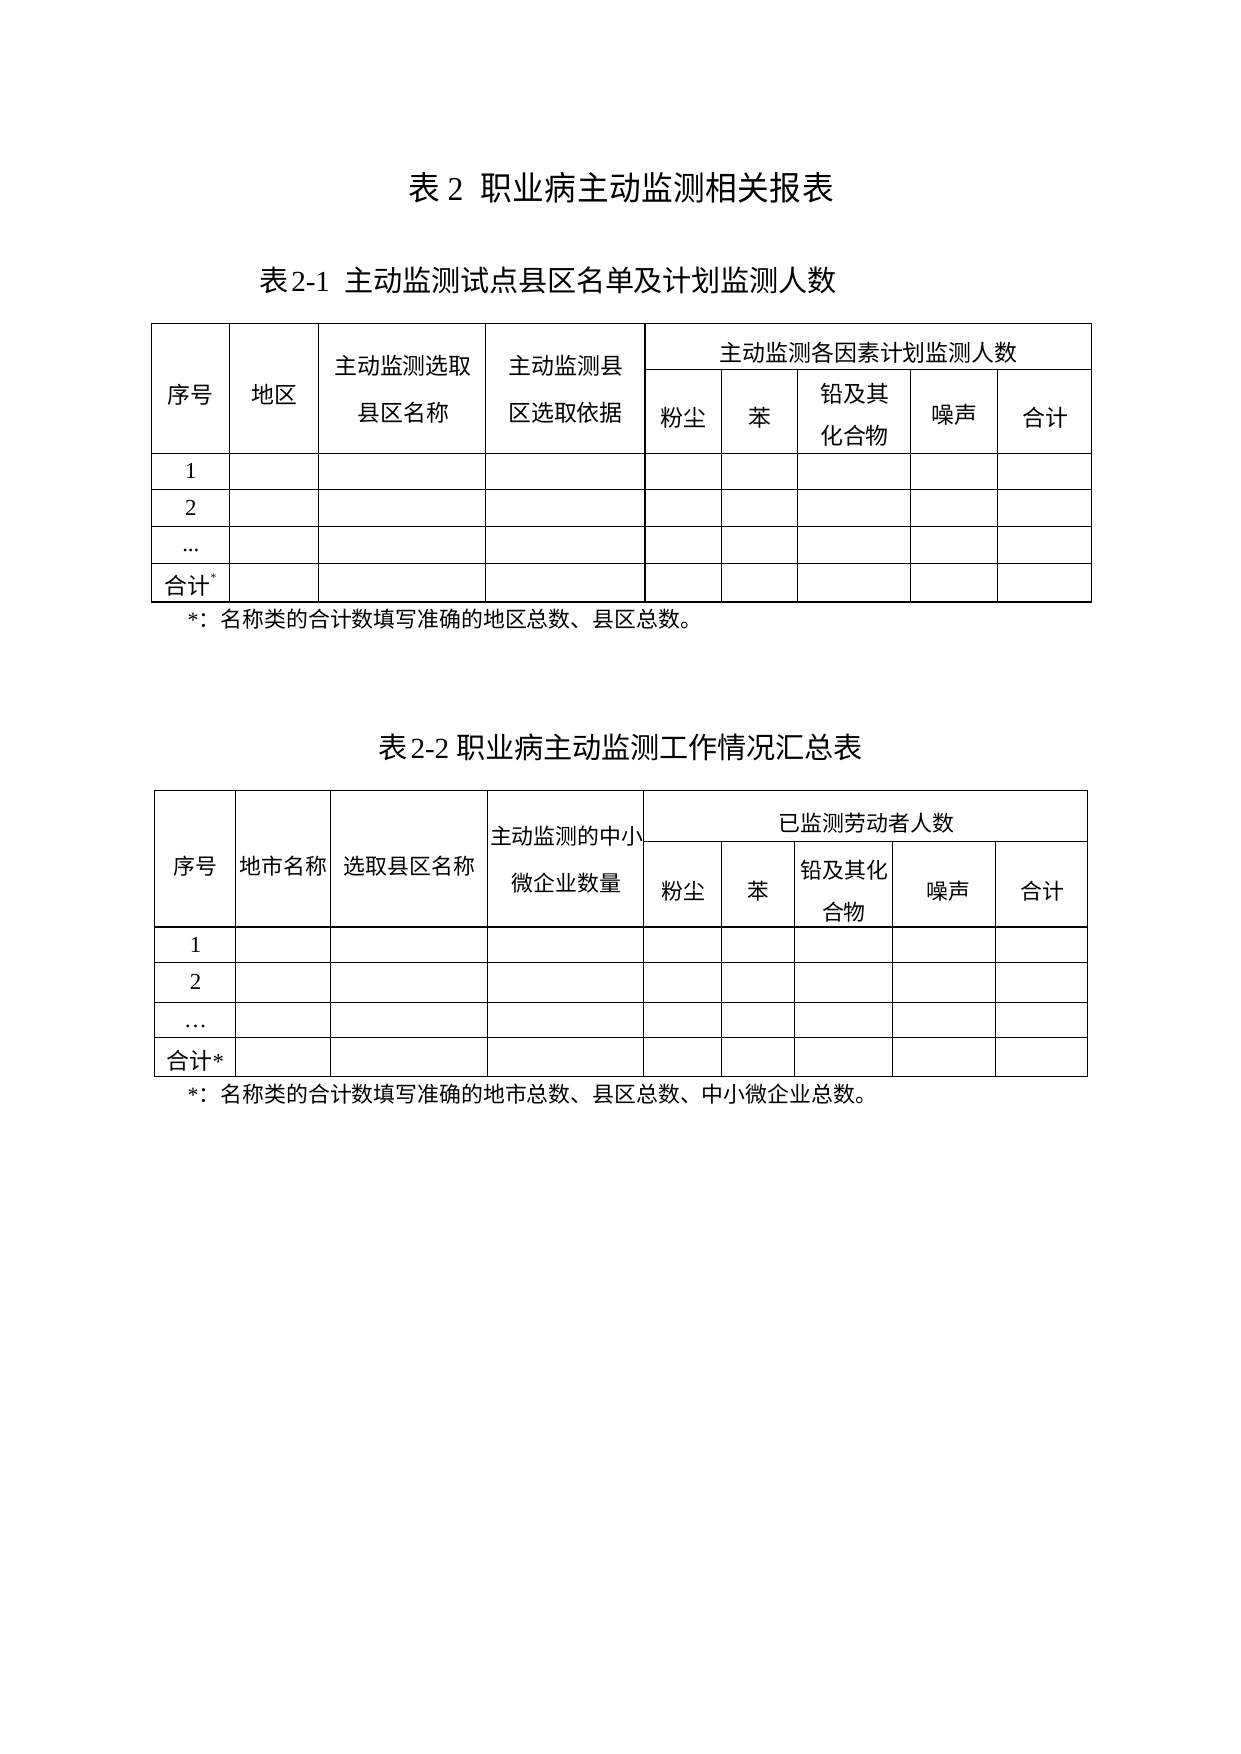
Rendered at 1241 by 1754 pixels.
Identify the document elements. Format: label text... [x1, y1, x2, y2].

table_cell [722, 1038, 794, 1076]
table_cell [911, 527, 997, 562]
table_header 主动监测的中小微企业数量 [488, 791, 643, 926]
table_cell [795, 928, 892, 962]
table_cell ... [152, 527, 229, 562]
table_cell 合计* [155, 1038, 235, 1076]
table_cell [646, 490, 721, 526]
table_cell [488, 1038, 643, 1076]
table_cell [911, 454, 997, 489]
table_cell [488, 1003, 643, 1037]
table_cell [230, 527, 318, 562]
table_header 主动监测各因素计划监测人数 [646, 324, 1091, 369]
table_cell [911, 490, 997, 526]
text *：名称类的合计数填写准确的地市总数、县区总数、中小微企业总数。 [187, 1077, 1148, 1109]
table_cell [236, 1038, 330, 1076]
table_cell [798, 564, 910, 601]
table_cell [795, 963, 892, 1002]
table_cell [996, 1038, 1087, 1076]
table_cell 合计* [152, 564, 229, 601]
table_cell [488, 963, 643, 1002]
table_cell 铅及其化 合物 [795, 842, 892, 926]
table_cell [795, 1038, 892, 1076]
table_header 主动监测选取县区名称 [319, 324, 485, 453]
table_cell [798, 490, 910, 526]
table_cell [230, 490, 318, 526]
table_header 主动监测县区选取依据 [486, 324, 644, 453]
table_cell 合计 [996, 842, 1087, 926]
table_cell [486, 490, 644, 526]
table_cell [230, 454, 318, 489]
text 表 2-1 主动监测试点县区名单及计划监测人数 [94, 257, 1002, 299]
table_cell 合计 [998, 370, 1091, 453]
table_cell 铅及其化合物 [798, 370, 910, 453]
table_cell [722, 454, 797, 489]
table_cell [996, 1003, 1087, 1037]
table_cell [319, 490, 485, 526]
table_cell [998, 490, 1091, 526]
table_cell [319, 564, 485, 601]
table_cell [331, 963, 487, 1002]
table_cell [795, 1003, 892, 1037]
table_cell [998, 564, 1091, 601]
table_cell 2 [155, 963, 235, 1002]
table_cell [722, 1003, 794, 1037]
table_cell [331, 928, 487, 962]
table_cell [722, 963, 794, 1002]
table_cell [893, 1003, 995, 1037]
table_cell 1 [152, 454, 229, 489]
table_cell [230, 564, 318, 601]
table_cell [236, 1003, 330, 1037]
table_cell [646, 527, 721, 562]
table_cell [722, 490, 797, 526]
table_cell [722, 564, 797, 601]
table_header 地市名称 [236, 791, 330, 926]
table_cell [998, 527, 1091, 562]
table_header 选取县区名称 [331, 791, 487, 926]
table_cell [331, 1003, 487, 1037]
table_cell [236, 963, 330, 1002]
table_header 序号 [155, 791, 235, 926]
table_cell [893, 1038, 995, 1076]
table_cell [646, 564, 721, 601]
table_cell [644, 1003, 721, 1037]
table_cell … [155, 1003, 235, 1037]
table_cell [893, 928, 995, 962]
text 表2 职业病主动监测相关报表 [94, 162, 1148, 210]
table_cell [798, 527, 910, 562]
text 表 2-2 职业病主动监测工作情况汇总表 [238, 725, 1002, 767]
table_cell [798, 454, 910, 489]
table_cell 粉尘 [644, 842, 721, 926]
table_cell [646, 454, 721, 489]
table_cell [319, 454, 485, 489]
table_cell [911, 564, 997, 601]
table_cell [331, 1038, 487, 1076]
table_cell [722, 928, 794, 962]
table_cell [236, 928, 330, 962]
table_cell [996, 928, 1087, 962]
table_cell [486, 454, 644, 489]
table_cell [644, 963, 721, 1002]
table_cell [996, 963, 1087, 1002]
table_cell 2 [152, 490, 229, 526]
text *：名称类的合计数填写准确的地区总数、县区总数。 [187, 602, 1148, 634]
table_cell 苯 [722, 370, 797, 453]
table_cell [998, 454, 1091, 489]
table_cell [722, 527, 797, 562]
table_cell [644, 1038, 721, 1076]
table_cell 粉尘 [646, 370, 721, 453]
table_header 已监测劳动者人数 [644, 791, 1087, 841]
table_cell [486, 564, 644, 601]
table_cell [486, 527, 644, 562]
table_cell [893, 963, 995, 1002]
table_cell 1 [155, 928, 235, 962]
table_cell 噪声 [893, 842, 995, 926]
table_cell [319, 527, 485, 562]
table_cell 苯 [722, 842, 794, 926]
table_cell 噪声 [911, 370, 997, 453]
table_header 序号 [152, 324, 229, 453]
table_header 地区 [230, 324, 318, 453]
table_cell [644, 928, 721, 962]
table_cell [488, 928, 643, 962]
